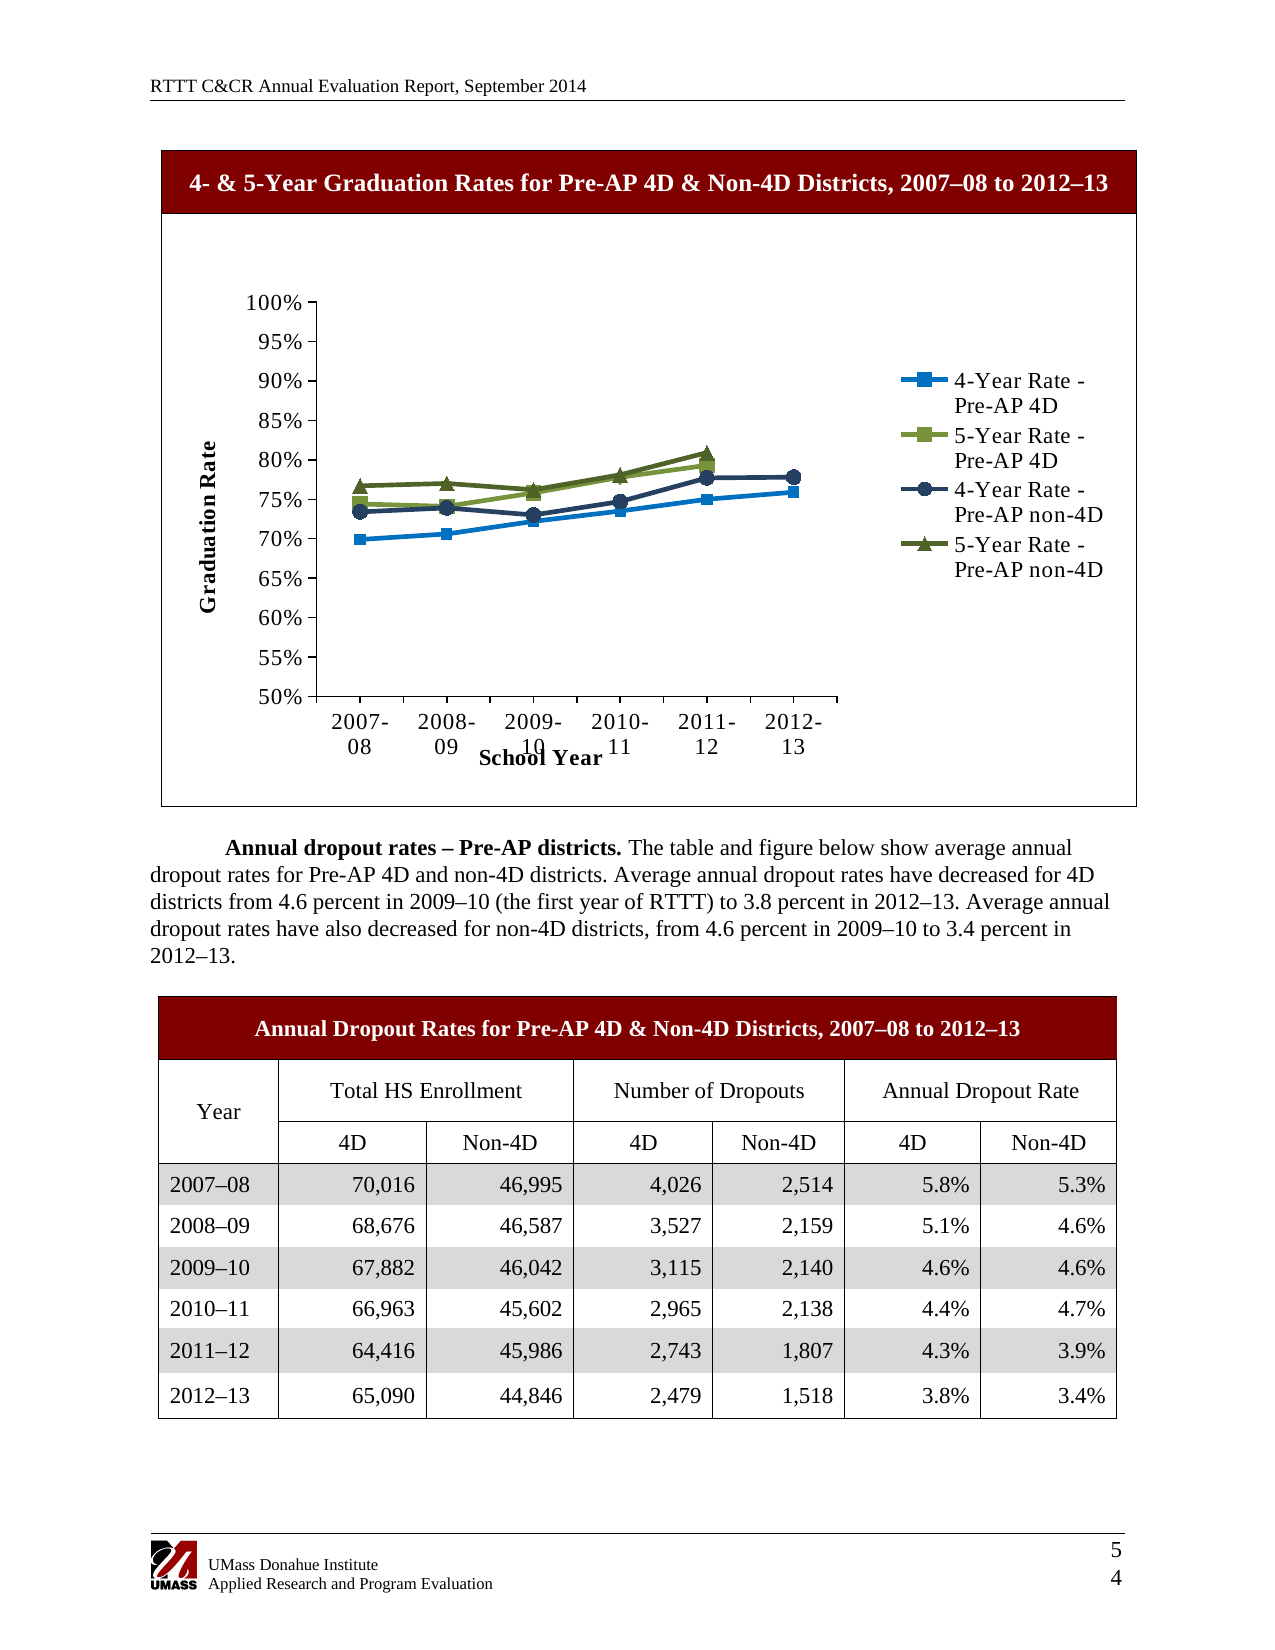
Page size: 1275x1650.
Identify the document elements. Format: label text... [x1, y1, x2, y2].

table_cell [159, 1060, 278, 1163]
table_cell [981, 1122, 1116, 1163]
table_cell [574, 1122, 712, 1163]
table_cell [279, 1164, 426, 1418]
text Annual dropout rates – Pre-AP districts. The table and figure below show average annual dropout rates for Pre-AP 4D and non-4D districts. Average annual dropout rates have decreased for 4D districts from 4.6 percent in 2009–10 (the first year of RTTT) to 3.8 percent in 2012–13. Average annual dropout rates have also decreased for non-4D districts, from 4.6 percent in 2009–10 to 3.4 percent in 2012–13. [150, 834, 1125, 969]
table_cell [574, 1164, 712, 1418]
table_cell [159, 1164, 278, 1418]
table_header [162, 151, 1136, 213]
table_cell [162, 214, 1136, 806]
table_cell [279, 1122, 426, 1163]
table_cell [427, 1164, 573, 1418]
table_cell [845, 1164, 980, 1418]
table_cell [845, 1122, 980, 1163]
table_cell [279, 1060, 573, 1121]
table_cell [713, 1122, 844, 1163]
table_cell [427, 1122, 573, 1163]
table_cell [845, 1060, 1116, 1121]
picture [151, 1540, 198, 1591]
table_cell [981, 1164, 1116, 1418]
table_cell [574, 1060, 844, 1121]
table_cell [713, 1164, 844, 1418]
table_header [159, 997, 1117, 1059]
